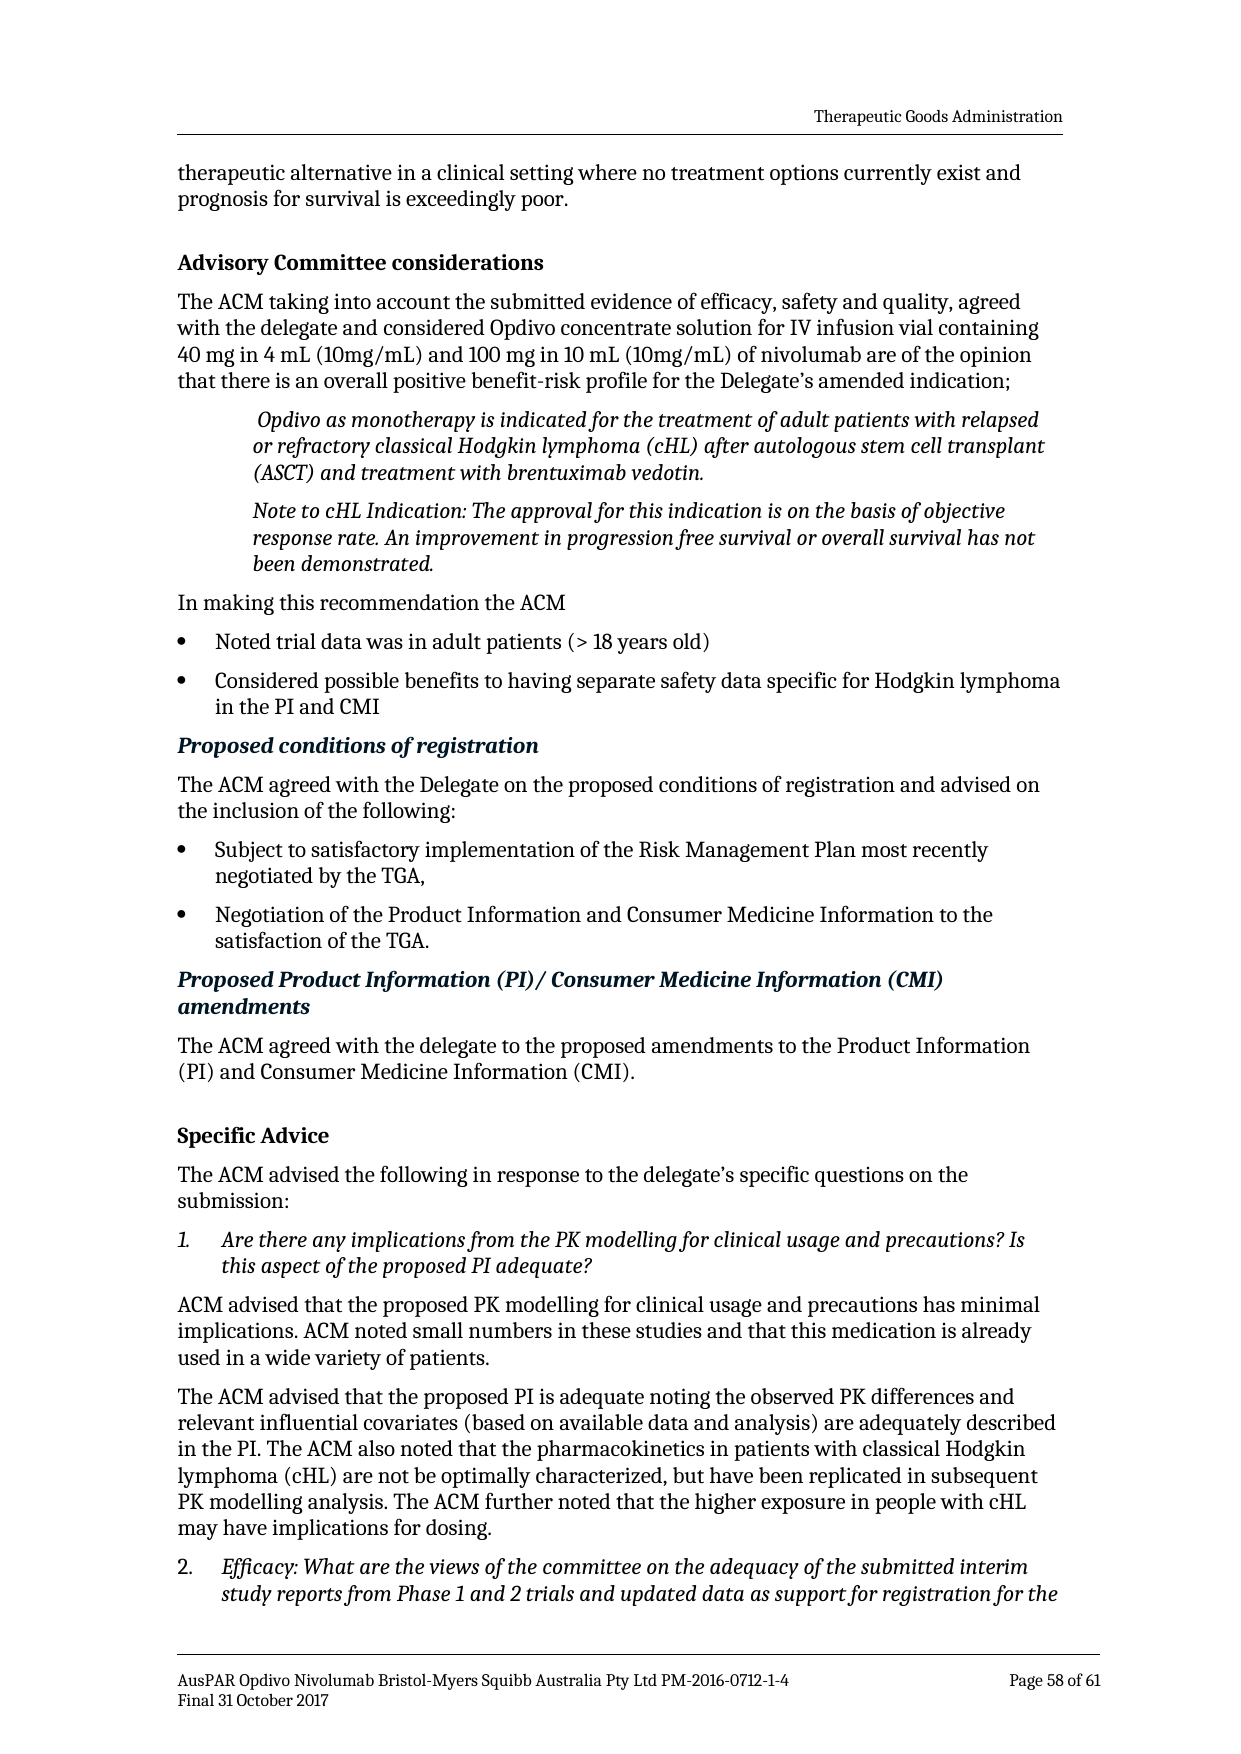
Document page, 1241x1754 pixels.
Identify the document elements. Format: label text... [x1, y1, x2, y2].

text Opdivo as monotherapy is indicated for the treatment of adult patients with relapsed or refractory classical Hodgkin lymphoma (cHL) after autologous stem cell transplant (ASCT) and treatment with brentuximab vedotin. [252, 407, 1063, 486]
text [177, 1554, 1063, 1607]
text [177, 160, 1063, 212]
subtitle Advisory Committee considerations [177, 250, 1063, 276]
text The ACM agreed with the Delegate on the proposed conditions of registration and advised on the inclusion of the following: [177, 772, 1063, 824]
subtitle Specific Advice [177, 1123, 1063, 1149]
text The ACM advised that the proposed PI is adequate noting the observed PK differences and relevant influential covariates (based on available data and analysis) are adequately described in the PI. The ACM also noted that the pharmacokinetics in patients with classical Hodgkin lymphoma (cHL) are not be optimally characterized, but have been replicated in subsequent PK modelling analysis. The ACM further noted that the higher exposure in people with cHL may have implications for dosing. [177, 1383, 1063, 1542]
list Subject to satisfactory implementation of the Risk Management Plan most recently negotiated by the TGA, [177, 837, 1063, 889]
list Are there any implications from the PK modelling for clinical usage and precautions? Is this aspect of the proposed PI adequate? [177, 1227, 1063, 1279]
text The ACM advised the following in response to the delegate’s specific questions on the submission: [177, 1161, 1063, 1214]
list Considered possible benefits to having separate safety data specific for Hodgkin lymphoma in the PI and CMI [177, 667, 1063, 720]
subtitle Proposed conditions of registration [177, 733, 1063, 759]
text The ACM agreed with the delegate to the proposed amendments to the Product Information (PI) and Consumer Medicine Information (CMI). [177, 1032, 1063, 1085]
text The ACM taking into account the submitted evidence of efficacy, safety and quality, agreed with the delegate and considered Opdivo concentrate solution for IV infusion vial containing 40 mg in 4 mL (10mg/mL) and 100 mg in 10 mL (10mg/mL) of nivolumab are of the opinion that there is an overall positive benefit-risk profile for the Delegate’s amended indication; [177, 289, 1063, 394]
subtitle Proposed Product Information (PI)/ Consumer Medicine Information (CMI) amendments [177, 967, 1063, 1020]
list Negotiation of the Product Information and Consumer Medicine Information to the satisfaction of the TGA. [177, 902, 1063, 955]
text Note to cHL Indication: The approval for this indication is on the basis of objective response rate. An improvement in progression free survival or overall survival has not been demonstrated. [252, 498, 1063, 577]
text ACM advised that the proposed PK modelling for clinical usage and precautions has minimal implications. ACM noted small numbers in these studies and that this medication is already used in a wide variety of patients. [177, 1292, 1063, 1371]
list Noted trial data was in adult patients (> 18 years old) [177, 629, 1063, 655]
text In making this recommendation the ACM [177, 590, 1063, 616]
